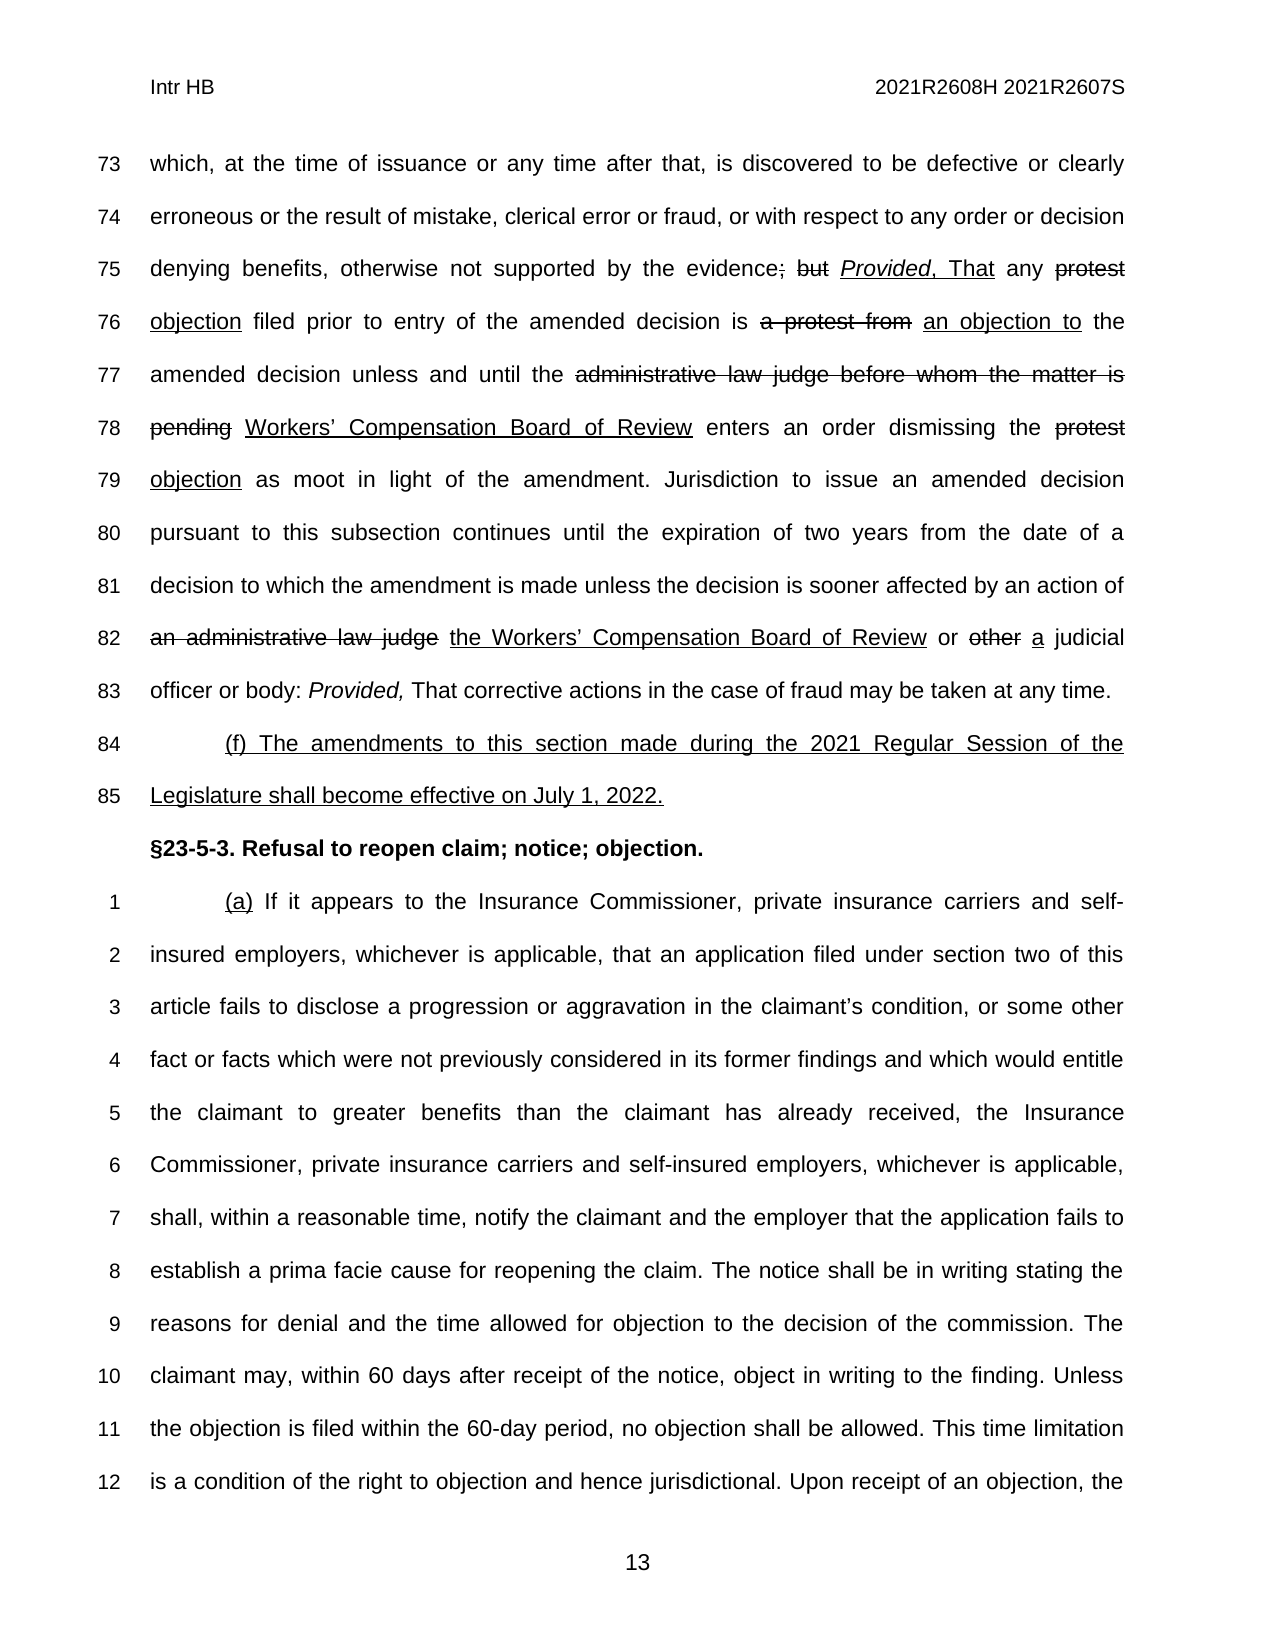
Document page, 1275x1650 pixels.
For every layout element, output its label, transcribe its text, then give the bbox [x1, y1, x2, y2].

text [150, 888, 1125, 1494]
subtitle §23-5-3. Refusal to reopen claim; notice; objection. [150, 835, 1125, 862]
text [150, 150, 1125, 703]
text (f) The amendments to this section made during the 2021 Regular Session of the Legislature shall become effective on July 1, 2022. [150, 730, 1125, 809]
